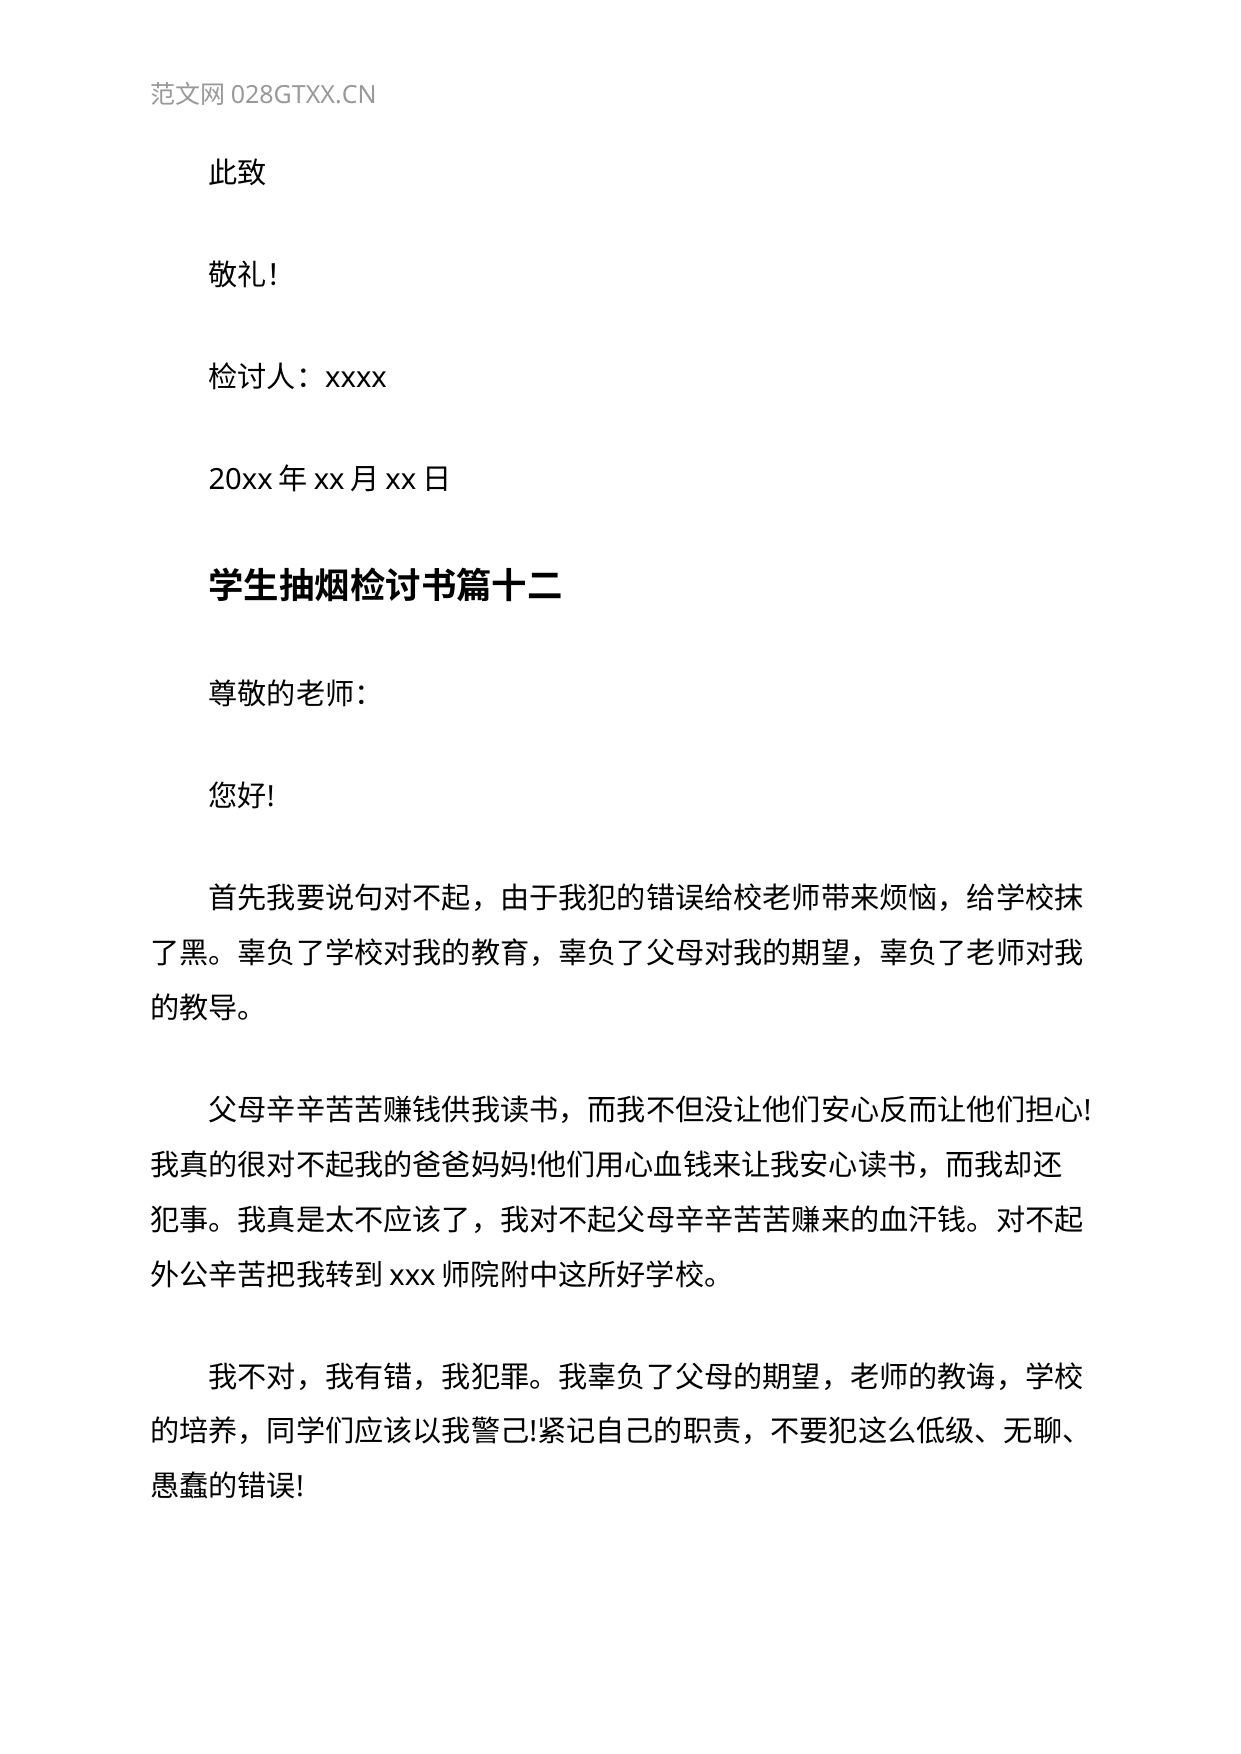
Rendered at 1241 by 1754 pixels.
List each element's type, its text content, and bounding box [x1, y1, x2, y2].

text 学生抽烟检讨书篇十二 [150, 557, 1090, 609]
text 尊敬的老师： [150, 671, 1090, 713]
text 20xx年xx月xx日 [150, 456, 1090, 498]
text 首先我要说句对不起，由于我犯的错误给校老师带来烦恼，给学校抹了黑。辜负了学校对我的教育，辜负了父母对我的期望，辜负了老师对我的教导。 [150, 875, 1090, 1027]
text 父母辛辛苦苦赚钱供我读书，而我不但没让他们安心反而让他们担心!我真的很对不起我的爸爸妈妈!他们用心血钱来让我安心读书，而我却还犯事。我真是太不应该了，我对不起父母辛辛苦苦赚来的血汗钱。对不起外公辛苦把我转到xxx师院附中这所好学校。 [150, 1086, 1090, 1293]
text 检讨人：xxxx [150, 353, 1090, 396]
text 我不对，我有错，我犯罪。我辜负了父母的期望，老师的教诲，学校的培养，同学们应该以我警己!紧记自己的职责，不要犯这么低级、无聊、愚蠢的错误! [150, 1353, 1090, 1505]
text 此致 [150, 150, 1090, 192]
text 您好! [150, 773, 1090, 815]
text 敬礼！ [150, 252, 1090, 294]
